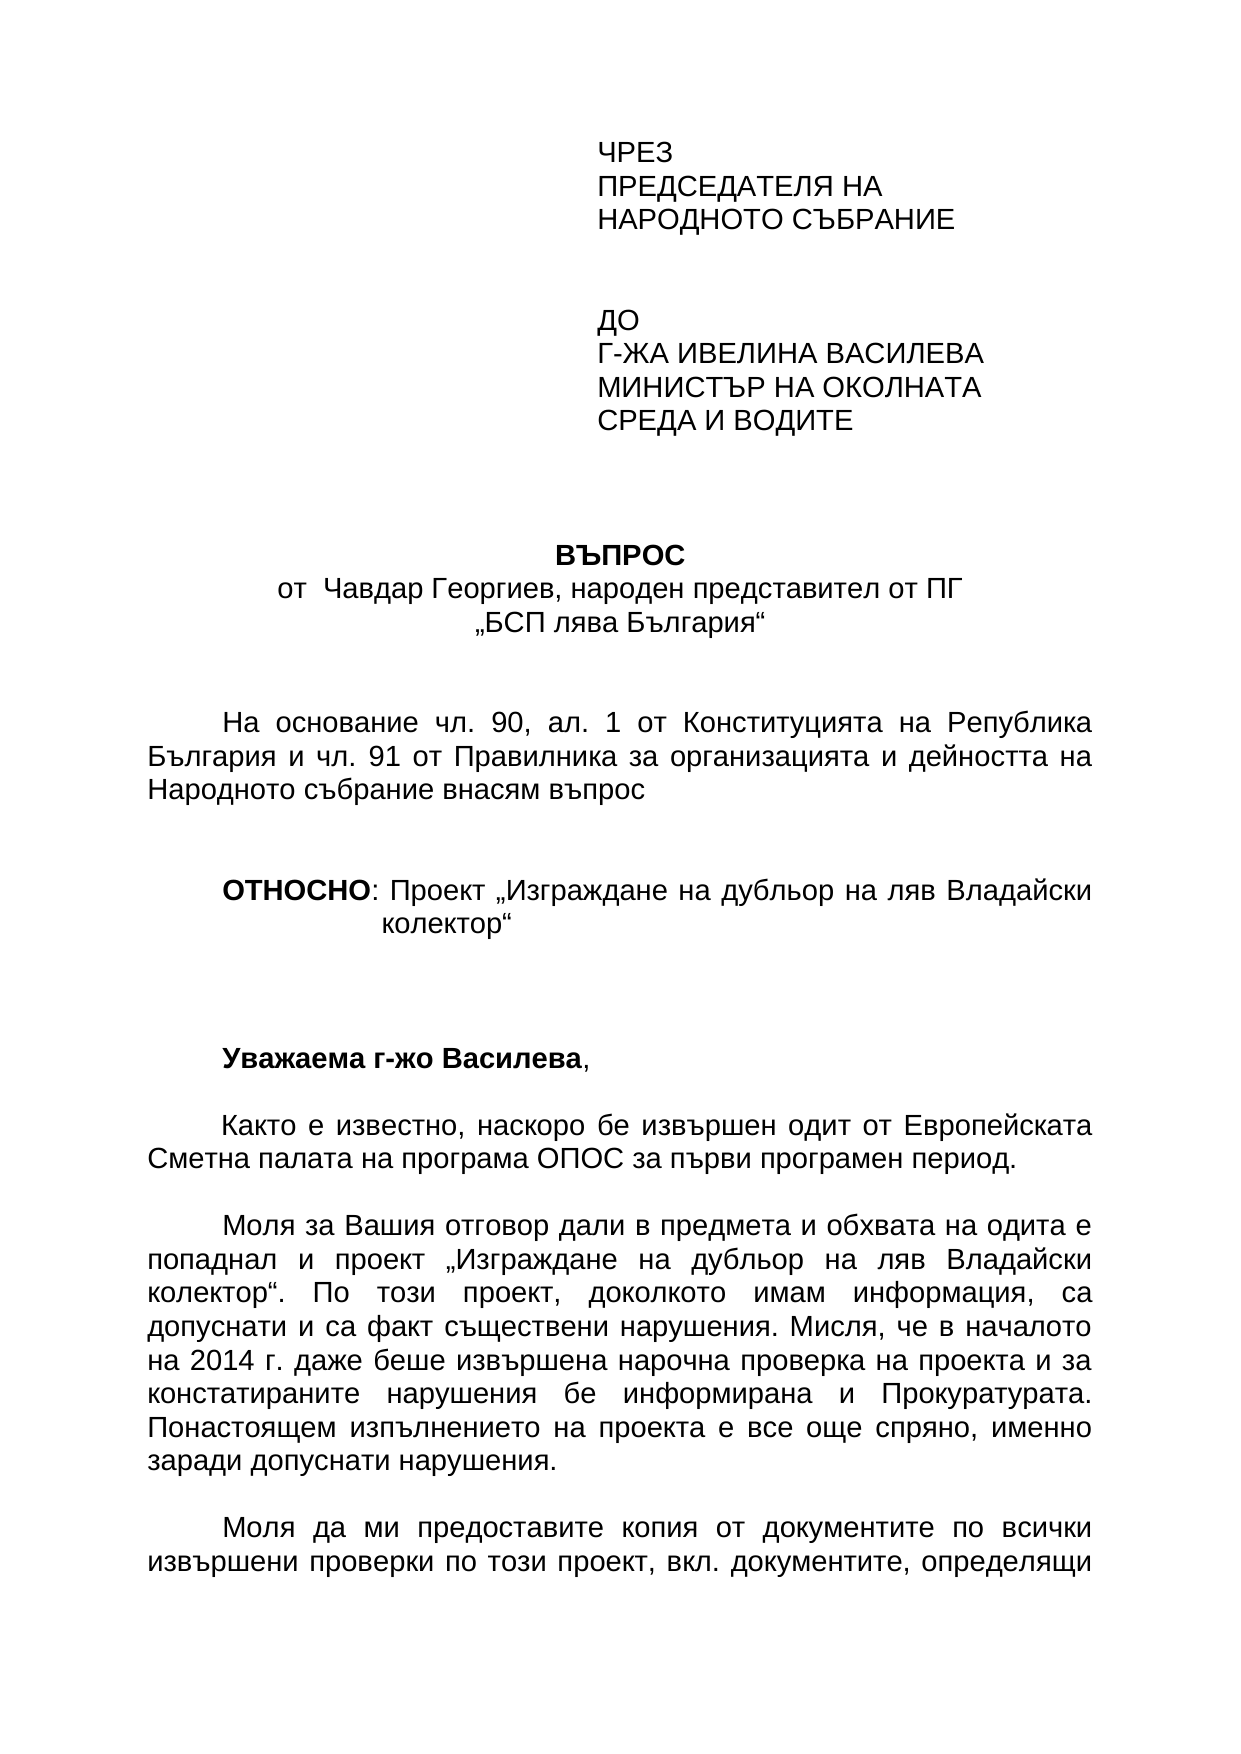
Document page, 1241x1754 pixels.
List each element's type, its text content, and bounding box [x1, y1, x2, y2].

text На основание чл. 90, ал. 1 от Конституцията на Република България и чл. 91 от Правилника за организацията и дейността на Народното събрание внасям въпрос [147, 705, 1093, 806]
text НАРОДНОТО СЪБРАНИЕ [597, 202, 1093, 236]
text Както е известно, наскоро бе извършен одит от Европейската Сметна палата на програма ОПОС за първи програмен период. [147, 1108, 1093, 1175]
text СРЕДА И ВОДИТЕ [597, 403, 1093, 437]
text „БСП лява България“ [147, 604, 1093, 638]
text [147, 1510, 1093, 1577]
text МИНИСТЪР НА ОКОЛНАТА [597, 370, 1093, 403]
text Уважаема г-жо Василева, [147, 1041, 1093, 1074]
text от Чавдар Георгиев, народен представител от ПГ [147, 571, 1093, 604]
text Г-ЖА ИВЕЛИНА ВАСИЛЕВА [597, 336, 1093, 370]
text Моля за Вашия отговор дали в предмета и обхвата на одита е попаднал и проект „Изграждане на дубльор на ляв Владайски колектор“. По този проект, доколкото имам информация, са допуснати и са факт съществени нарушения. Мисля, че в началото на 2014 г. даже беше извършена нарочна проверка на проекта и за констатираните нарушения бе информирана и Прокуратурата. Понастоящем изпълнението на проекта е все още спряно, именно заради допуснати нарушения. [147, 1208, 1093, 1477]
text ОТНОСНО: Проект „Изграждане на дубльор на ляв Владайски колектор“ [222, 873, 1093, 940]
text ДО [597, 303, 1093, 336]
text ВЪПРОС [147, 537, 1093, 571]
text ЧРЕЗ ПРЕДСЕДАТЕЛЯ НА [597, 135, 1093, 202]
